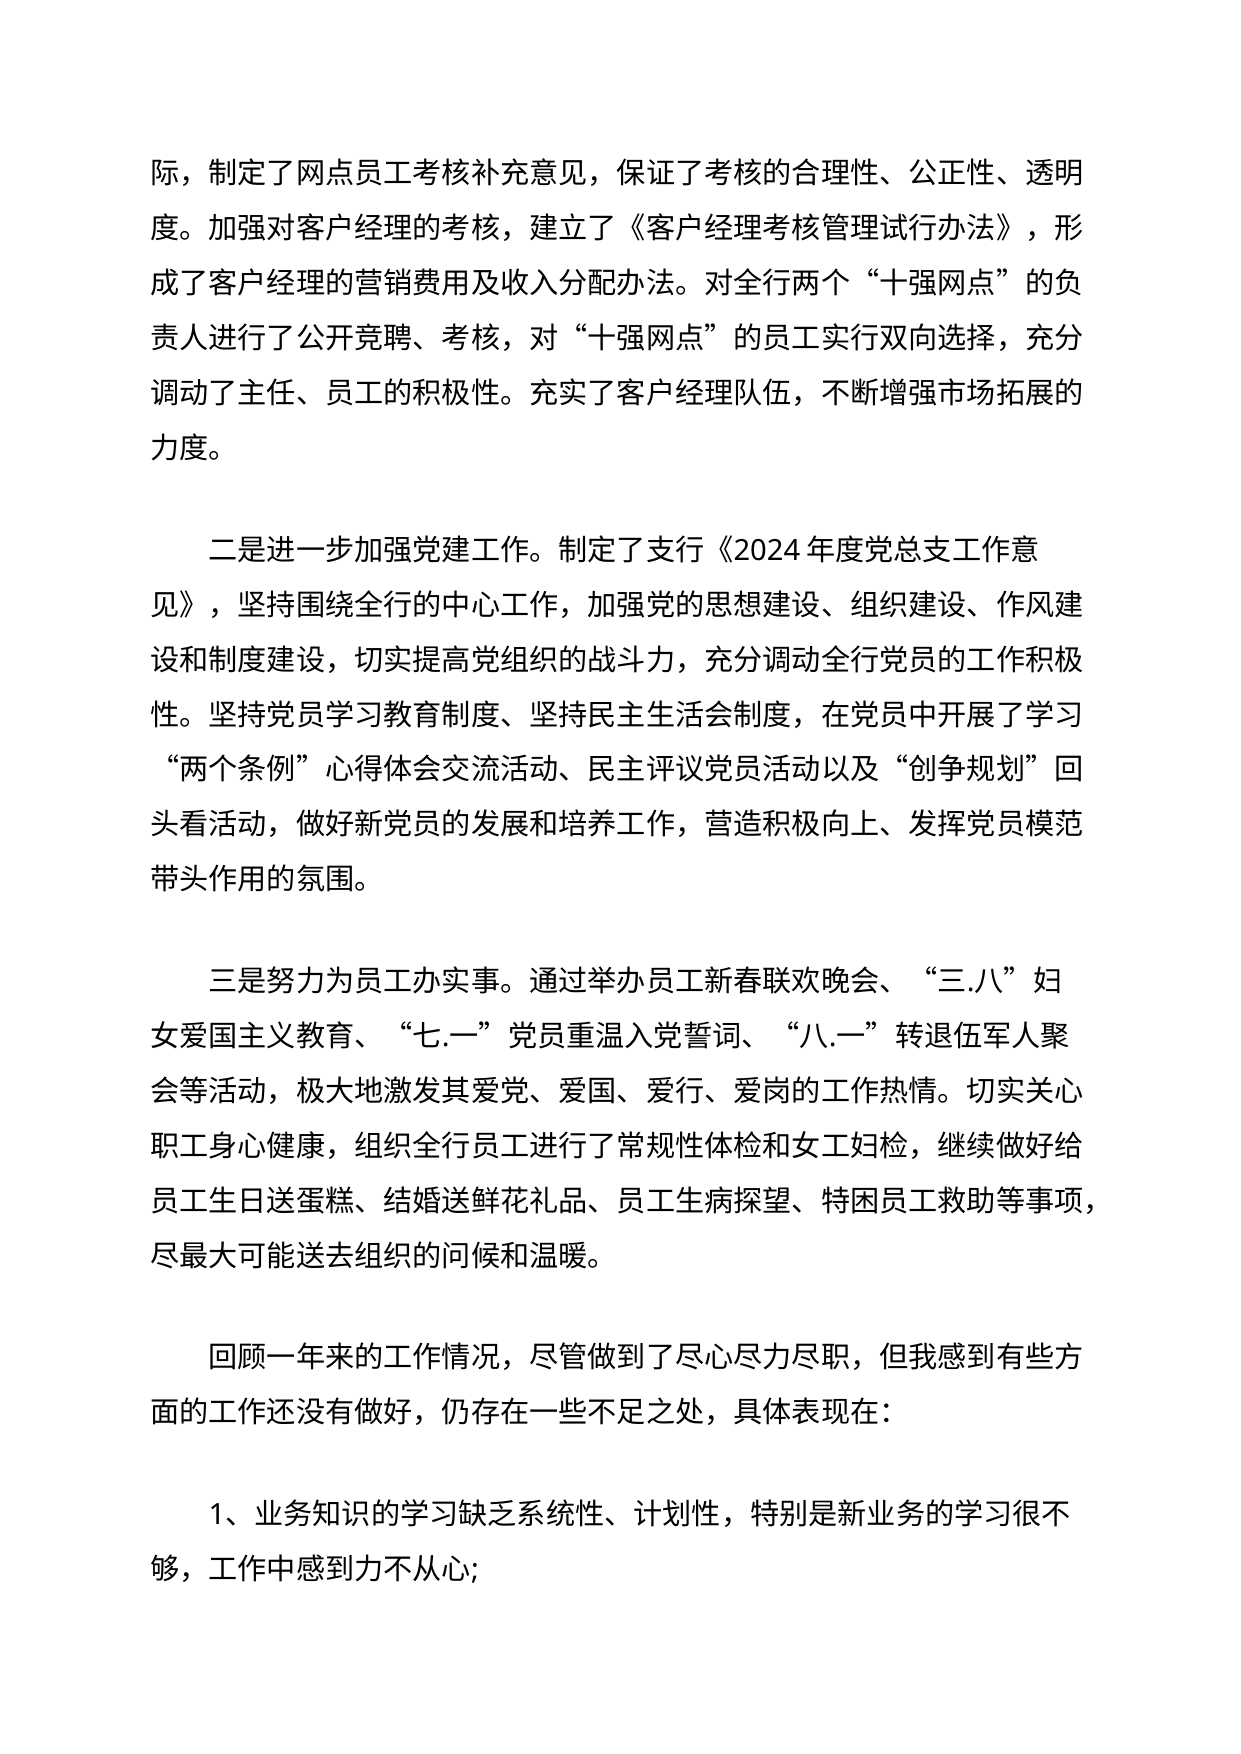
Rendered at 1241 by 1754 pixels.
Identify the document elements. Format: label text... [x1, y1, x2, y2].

text 回顾一年来的工作情况，尽管做到了尽心尽力尽职，但我感到有些方面的工作还没有做好，仍存在一些不足之处，具体表现在： [150, 1334, 1090, 1431]
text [150, 150, 1090, 467]
text 二是进一步加强党建工作。制定了支行《2024年度党总支工作意见》，坚持围绕全行的中心工作，加强党的思想建设、组织建设、作风建设和制度建设，切实提高党组织的战斗力，充分调动全行党员的工作积极性。坚持党员学习教育制度、坚持民主生活会制度，在党员中开展了学习“两个条例”心得体会交流活动、民主评议党员活动以及“创争规划”回头看活动，做好新党员的发展和培养工作，营造积极向上、发挥党员模范带头作用的氛围。 [150, 526, 1090, 898]
text 三是努力为员工办实事。通过举办员工新春联欢晚会、“三.八”妇女爱国主义教育、“七.一”党员重温入党誓词、“八.一”转退伍军人聚会等活动，极大地激发其爱党、爱国、爱行、爱岗的工作热情。切实关心职工身心健康，组织全行员工进行了常规性体检和女工妇检，继续做好给员工生日送蛋糕、结婚送鲜花礼品、员工生病探望、特困员工救助等事项，尽最大可能送去组织的问候和温暖。 [150, 957, 1090, 1274]
text 1、业务知识的学习缺乏系统性、计划性，特别是新业务的学习很不够，工作中感到力不从心; [150, 1491, 1090, 1588]
